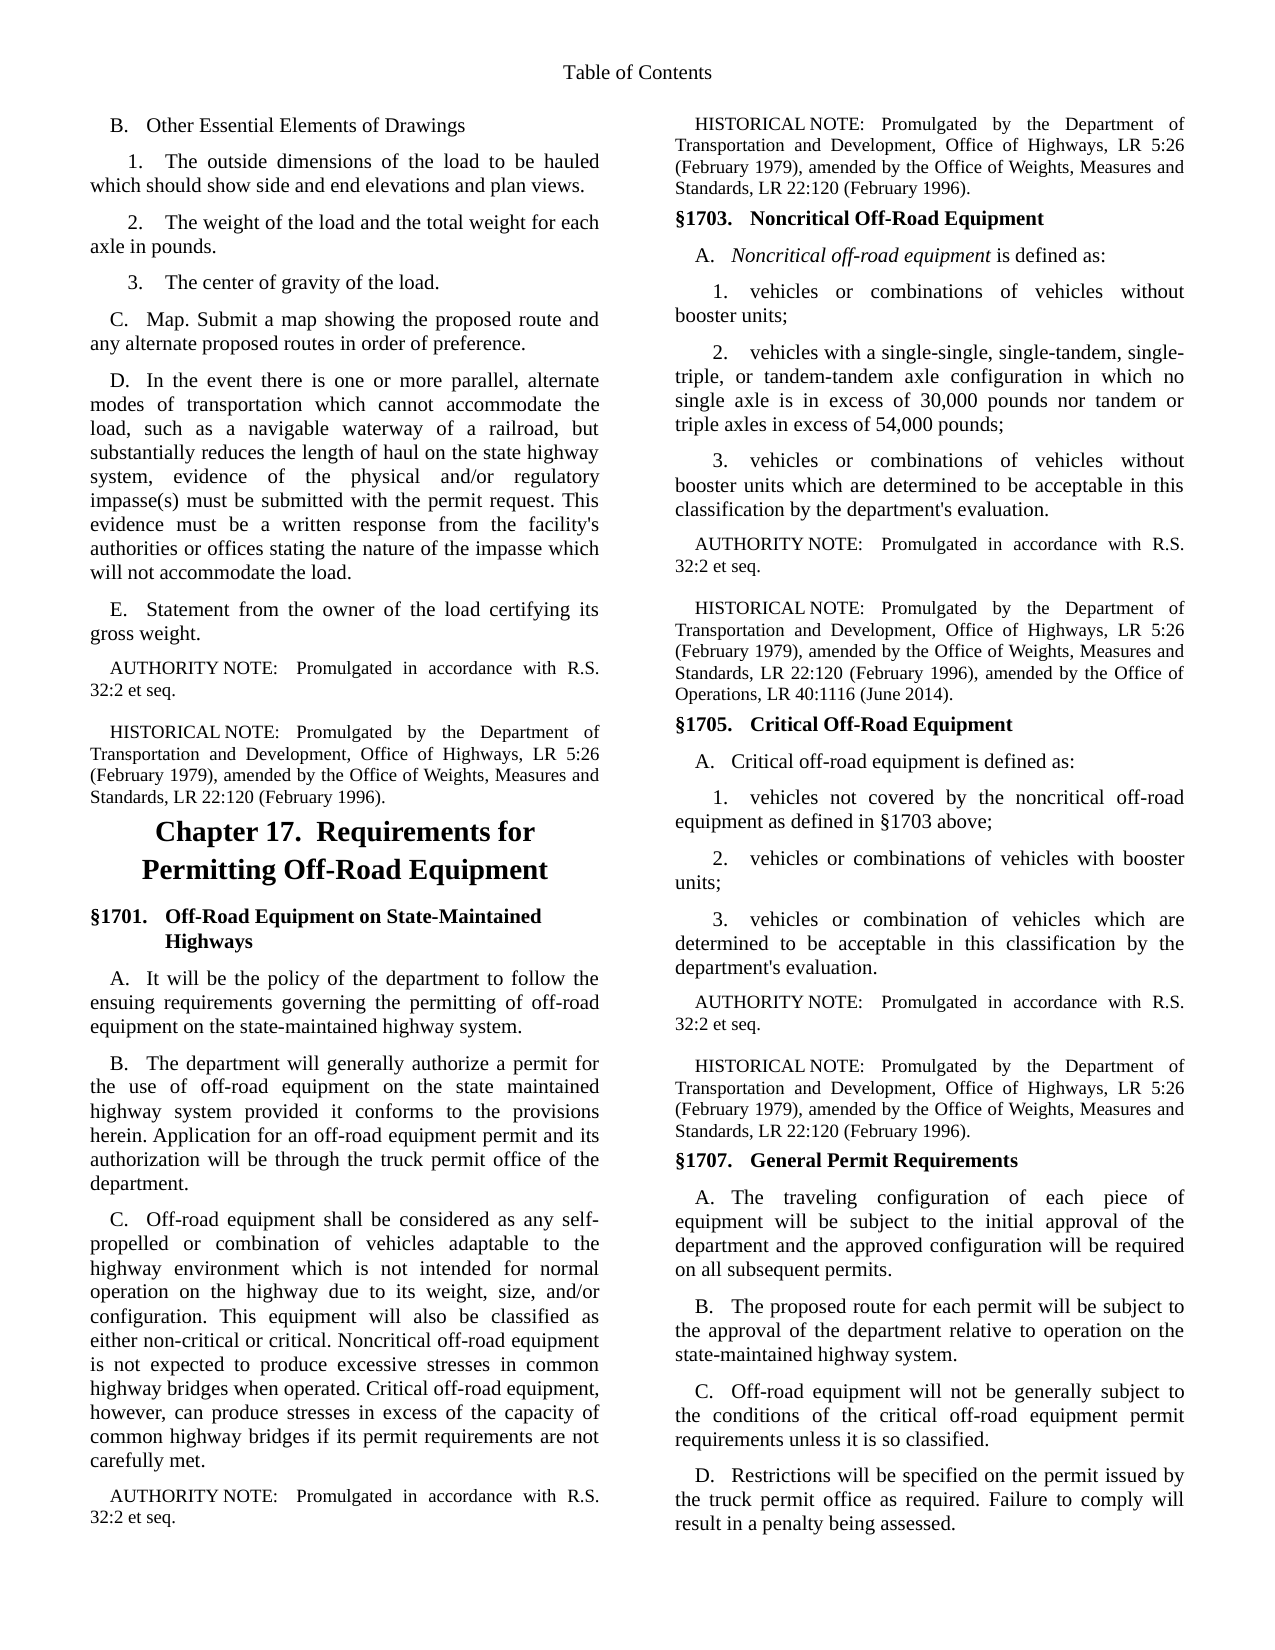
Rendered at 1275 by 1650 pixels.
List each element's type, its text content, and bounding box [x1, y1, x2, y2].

text 2. vehicles with a single-single, single-tandem, single-triple, or tandem-tandem axle configuration in which no single axle is in excess of 30,000 pounds nor tandem or triple axles in excess of 54,000 pounds; [675, 340, 1185, 436]
text A. The traveling configuration of each piece of equipment will be subject to the initial approval of the department and the approved configuration will be required on all subsequent permits. [675, 1185, 1185, 1281]
text HISTORICAL NOTE: Promulgated by the Department of Transportation and Development, Office of Highways, LR 5:26 (February 1979), amended by the Office of Weights, Measures and Standards, LR 22:120 (February 1996). [675, 112, 1185, 199]
text §1707. General Permit Requirements [675, 1148, 1185, 1173]
text A. It will be the policy of the department to follow the ensuing requirements governing the permitting of off-road equipment on the state-maintained highway system. [90, 966, 600, 1038]
text E. Statement from the owner of the load certifying its gross weight. [90, 597, 600, 645]
text 1. The outside dimensions of the load to be hauled which should show side and end elevations and plan views. [90, 149, 600, 197]
text §1705. Critical Off-Road Equipment [675, 711, 1185, 736]
text 1. vehicles not covered by the noncritical off-road equipment as defined in §1703 above; [675, 785, 1185, 833]
text A. Noncritical off-road equipment is defined as: [675, 242, 1185, 267]
text D. In the event there is one or more parallel, alternate modes of transportation which cannot accommodate the load, such as a navigable waterway of a railroad, but substantially reduces the length of haul on the state highway system, evidence of the physical and/or regulatory impasse(s) must be submitted with the permit request. This evidence must be a written response from the facility's authorities or offices stating the nature of the impasse which will not accommodate the load. [90, 367, 600, 584]
text C. Off-road equipment will not be generally subject to the conditions of the critical off-road equipment permit requirements unless it is so classified. [675, 1378, 1185, 1451]
text §1703. Noncritical Off-Road Equipment [675, 205, 1185, 230]
text AUTHORITY NOTE: Promulgated in accordance with R.S. 32:2 et seq. [675, 991, 1185, 1034]
text Chapter 17. Requirements for Permitting Off-Road Equipment [105, 814, 585, 886]
text C. Off-road equipment shall be considered as any self-propelled or combination of vehicles adaptable to the highway environment which is not intended for normal operation on the highway due to its weight, size, and/or configuration. This equipment will also be classified as either non-critical or critical. Noncritical off-road equipment is not expected to produce excessive stresses in common highway bridges when operated. Critical off-road equipment, however, can produce stresses in excess of the capacity of common highway bridges if its permit requirements are not carefully met. [90, 1207, 600, 1472]
text HISTORICAL NOTE: Promulgated by the Department of Transportation and Development, Office of Highways, LR 5:26 (February 1979), amended by the Office of Weights, Measures and Standards, LR 22:120 (February 1996). [90, 721, 600, 807]
text HISTORICAL NOTE: Promulgated by the Department of Transportation and Development, Office of Highways, LR 5:26 (February 1979), amended by the Office of Weights, Measures and Standards, LR 22:120 (February 1996). [675, 1055, 1185, 1141]
text D. Restrictions will be specified on the permit issued by the truck permit office as required. Failure to comply will result in a penalty being assessed. [675, 1463, 1185, 1535]
text C. Map. Submit a map showing the proposed route and any alternate proposed routes in order of preference. [90, 307, 600, 355]
text 3. vehicles or combinations of vehicles without booster units which are determined to be acceptable in this classification by the department's evaluation. [675, 448, 1185, 521]
text AUTHORITY NOTE: Promulgated in accordance with R.S. 32:2 et seq. [675, 533, 1185, 576]
text 1. vehicles or combinations of vehicles without booster units; [675, 279, 1185, 327]
text 2. vehicles or combinations of vehicles with booster units; [675, 846, 1185, 894]
text 3. vehicles or combination of vehicles which are determined to be acceptable in this classification by the department's evaluation. [675, 906, 1185, 979]
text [90, 1484, 600, 1528]
text B. The proposed route for each permit will be subject to the approval of the department relative to operation on the state-maintained highway system. [675, 1294, 1185, 1366]
text AUTHORITY NOTE: Promulgated in accordance with R.S. 32:2 et seq. [90, 657, 600, 700]
text A. Critical off-road equipment is defined as: [675, 749, 1185, 773]
text B. The department will generally authorize a permit for the use of off-road equipment on the state maintained highway system provided it conforms to the provisions herein. Application for an off-road equipment permit and its authorization will be through the truck permit office of the department. [90, 1050, 600, 1195]
text HISTORICAL NOTE: Promulgated by the Department of Transportation and Development, Office of Highways, LR 5:26 (February 1979), amended by the Office of Weights, Measures and Standards, LR 22:120 (February 1996), amended by the Office of Operations, LR 40:1116 (June 2014). [675, 597, 1185, 705]
text 3. The center of gravity of the load. [90, 270, 600, 294]
text §1701. Off-Road Equipment on State-Maintained Highways [90, 903, 600, 953]
text 2. The weight of the load and the total weight for each axle in pounds. [90, 210, 600, 258]
text B. Other Essential Elements of Drawings [90, 112, 600, 137]
